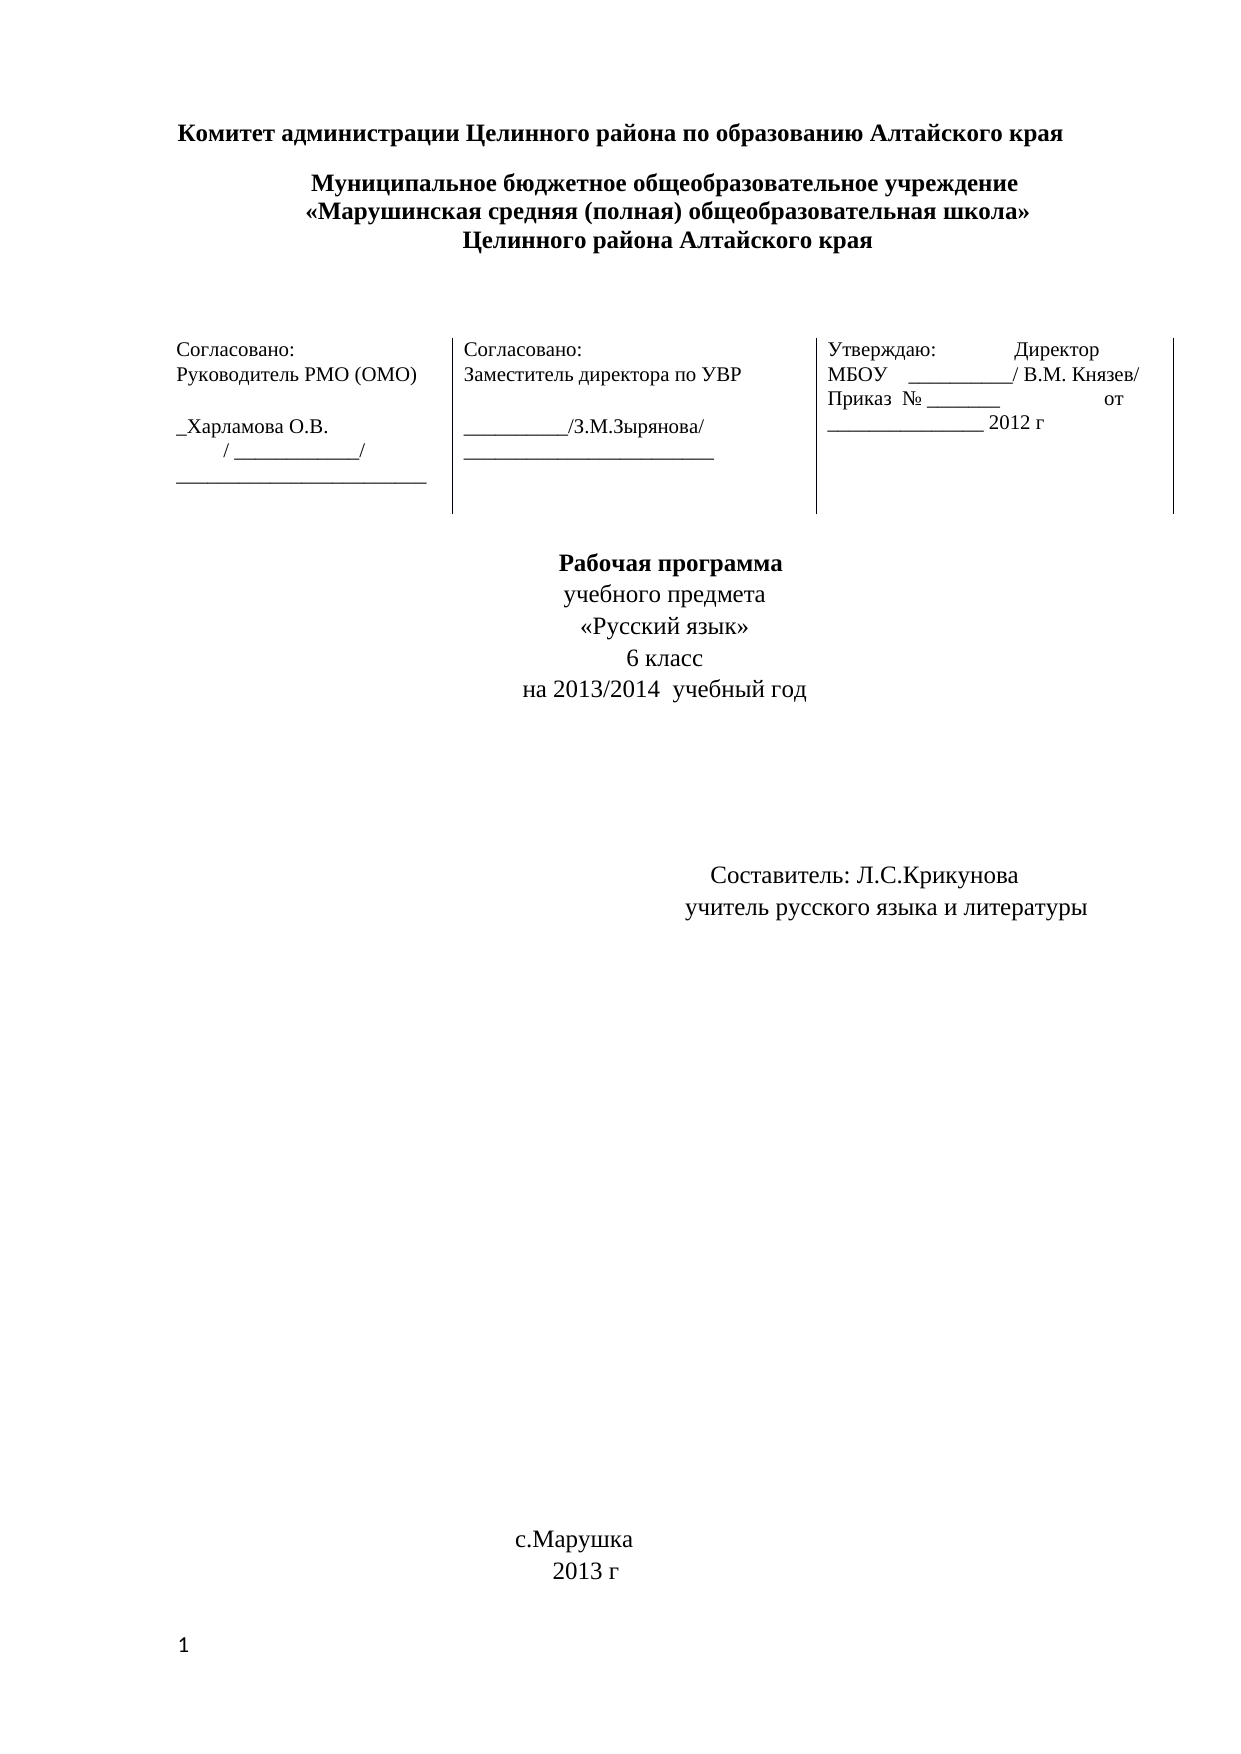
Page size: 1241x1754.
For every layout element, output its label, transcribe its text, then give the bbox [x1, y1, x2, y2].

text с.Марушка [177, 1524, 1152, 1553]
table_header Согласовано: Заместитель директора по УВР __________/З.М.Зырянова/ ________________________ [453, 338, 816, 514]
text Муниципальное бюджетное общеобразовательное учреждение [177, 168, 1152, 196]
text «Русский язык» [177, 611, 1152, 640]
text «Марушинская средняя (полная) общеобразовательная школа» [177, 196, 1152, 225]
text 2013 г [177, 1556, 1152, 1584]
text учебного предмета [177, 579, 1152, 608]
text на 2013/2014 учебный год [177, 674, 1152, 703]
text Составитель: Л.С.Крикунова [177, 861, 1152, 889]
table_header Утверждаю: Директор МБОУ __________/ В.М. Князев/ Приказ № _______ от _______________ 2012 г [817, 338, 1173, 514]
table_header Согласовано: Руководитель РМО (ОМО) _Харламова О.В. / ____________/ ________________________ [165, 338, 452, 514]
text Рабочая программа [177, 548, 1152, 576]
text учитель русского языка и литературы [177, 892, 1152, 921]
text Комитет администрации Целинного района по образованию Алтайского края [177, 118, 1152, 147]
text 6 класс [177, 643, 1152, 671]
text Целинного района Алтайского края [177, 225, 1152, 254]
